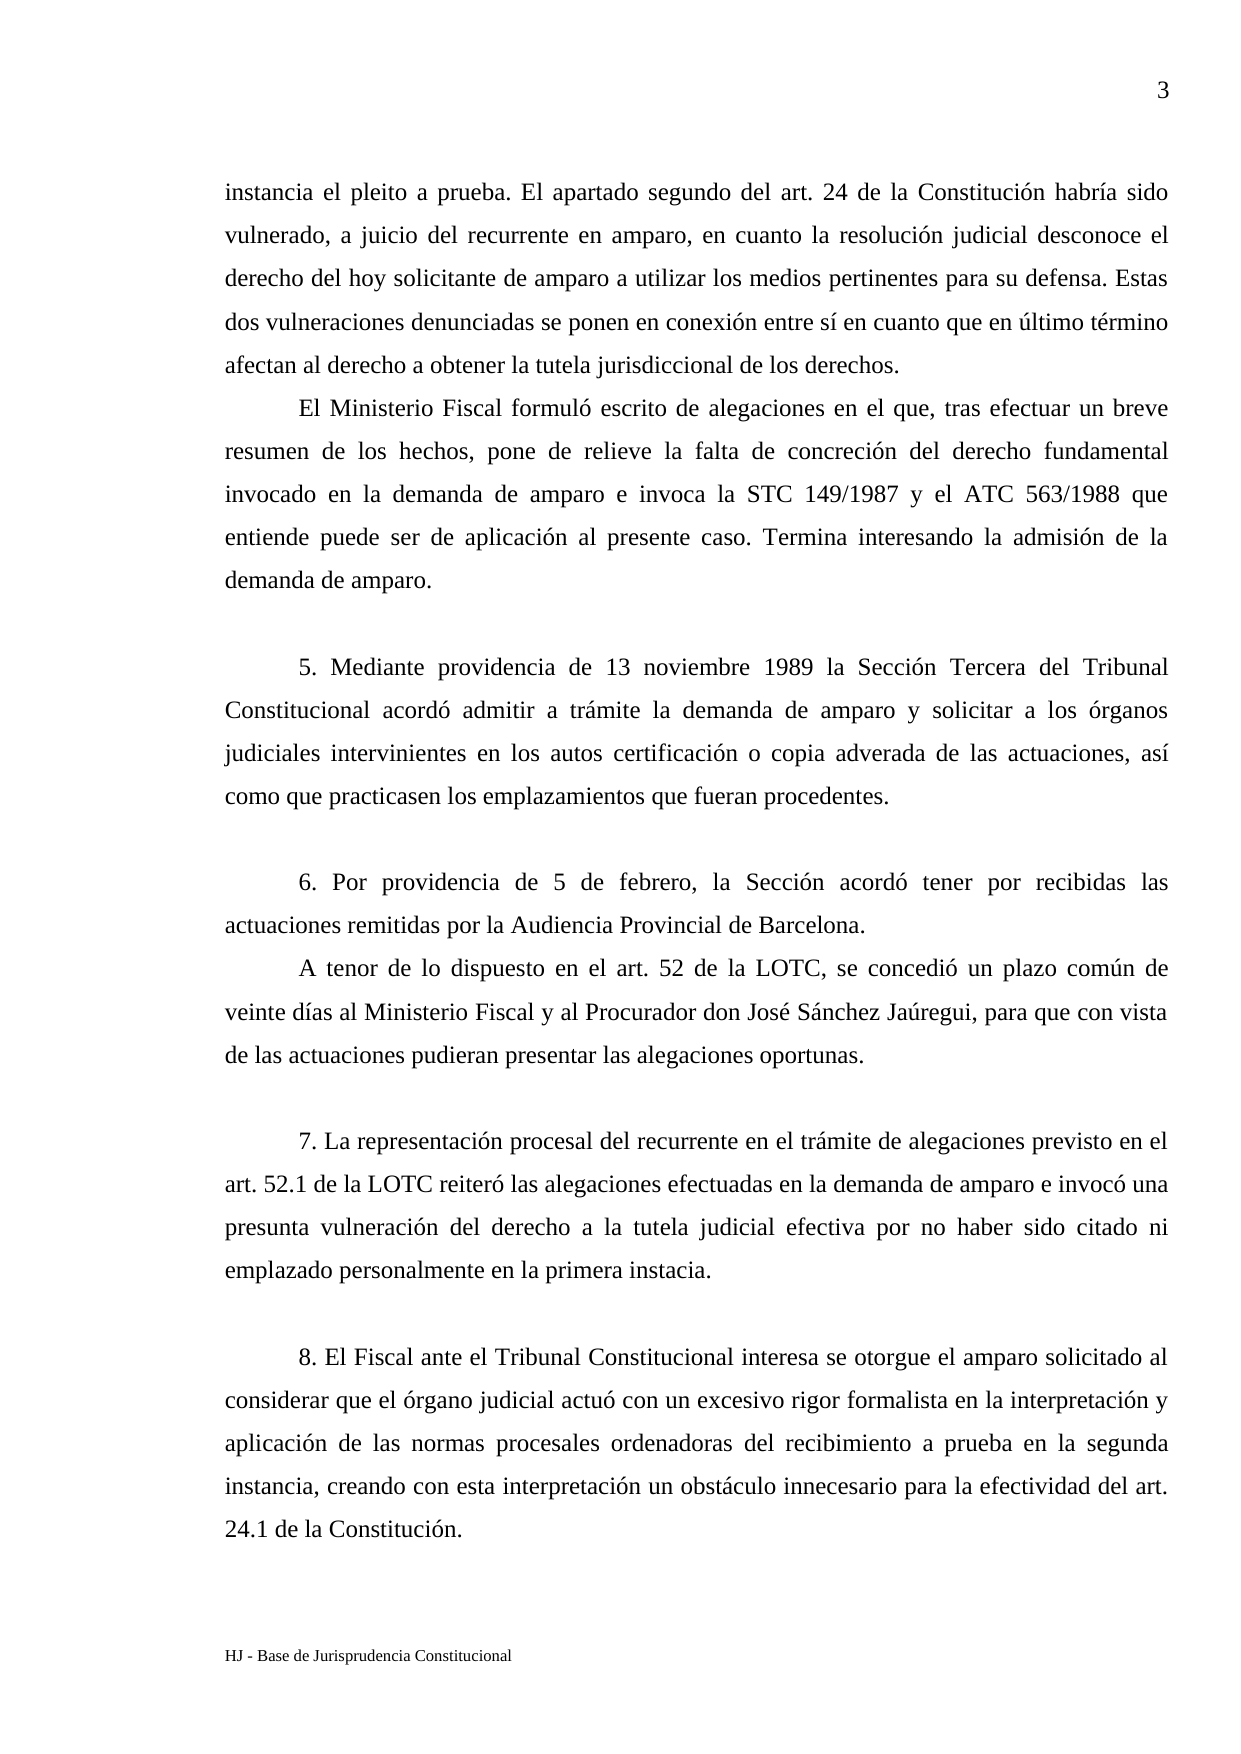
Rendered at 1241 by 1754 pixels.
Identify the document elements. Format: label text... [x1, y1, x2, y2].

text 8. El Fiscal ante el Tribunal Constitucional interesa se otorgue el amparo solicitado al considerar que el órgano judicial actuó con un excesivo rigor formalista en la interpretación y aplicación de las normas procesales ordenadoras del recibimiento a prueba en la segunda instancia, creando con esta interpretación un obstáculo innecesario para la efectividad del art. 24.1 de la Constitución. [224, 1342, 1169, 1543]
text A tenor de lo dispuesto en el art. 52 de la LOTC, se concedió un plazo común de veinte días al Ministerio Fiscal y al Procurador don José Sánchez Jaúregui, para que con vista de las actuaciones pudieran presentar las alegaciones oportunas. [224, 953, 1169, 1068]
text El Ministerio Fiscal formuló escrito de alegaciones en el que, tras efectuar un breve resumen de los hechos, pone de relieve la falta de concreción del derecho fundamental invocado en la demanda de amparo e invoca la STC 149/1987 y el ATC 563/1988 que entiende puede ser de aplicación al presente caso. Termina interesando la admisión de la demanda de amparo. [224, 393, 1169, 594]
text 7. La representación procesal del recurrente en el trámite de alegaciones previsto en el art. 52.1 de la LOTC reiteró las alegaciones efectuadas en la demanda de amparo e invocó una presunta vulneración del derecho a la tutela judicial efectiva por no haber sido citado ni emplazado personalmente en la primera instacia. [224, 1126, 1169, 1284]
text 5. Mediante providencia de 13 noviembre 1989 la Sección Tercera del Tribunal Constitucional acordó admitir a trámite la demanda de amparo y solicitar a los órganos judiciales intervinientes en los autos certificación o copia adverada de las actuaciones, así como que practicasen los emplazamientos que fueran procedentes. [224, 652, 1169, 810]
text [224, 177, 1169, 378]
text 6. Por providencia de 5 de febrero, la Sección acordó tener por recibidas las actuaciones remitidas por la Audiencia Provincial de Barcelona. [224, 867, 1169, 939]
